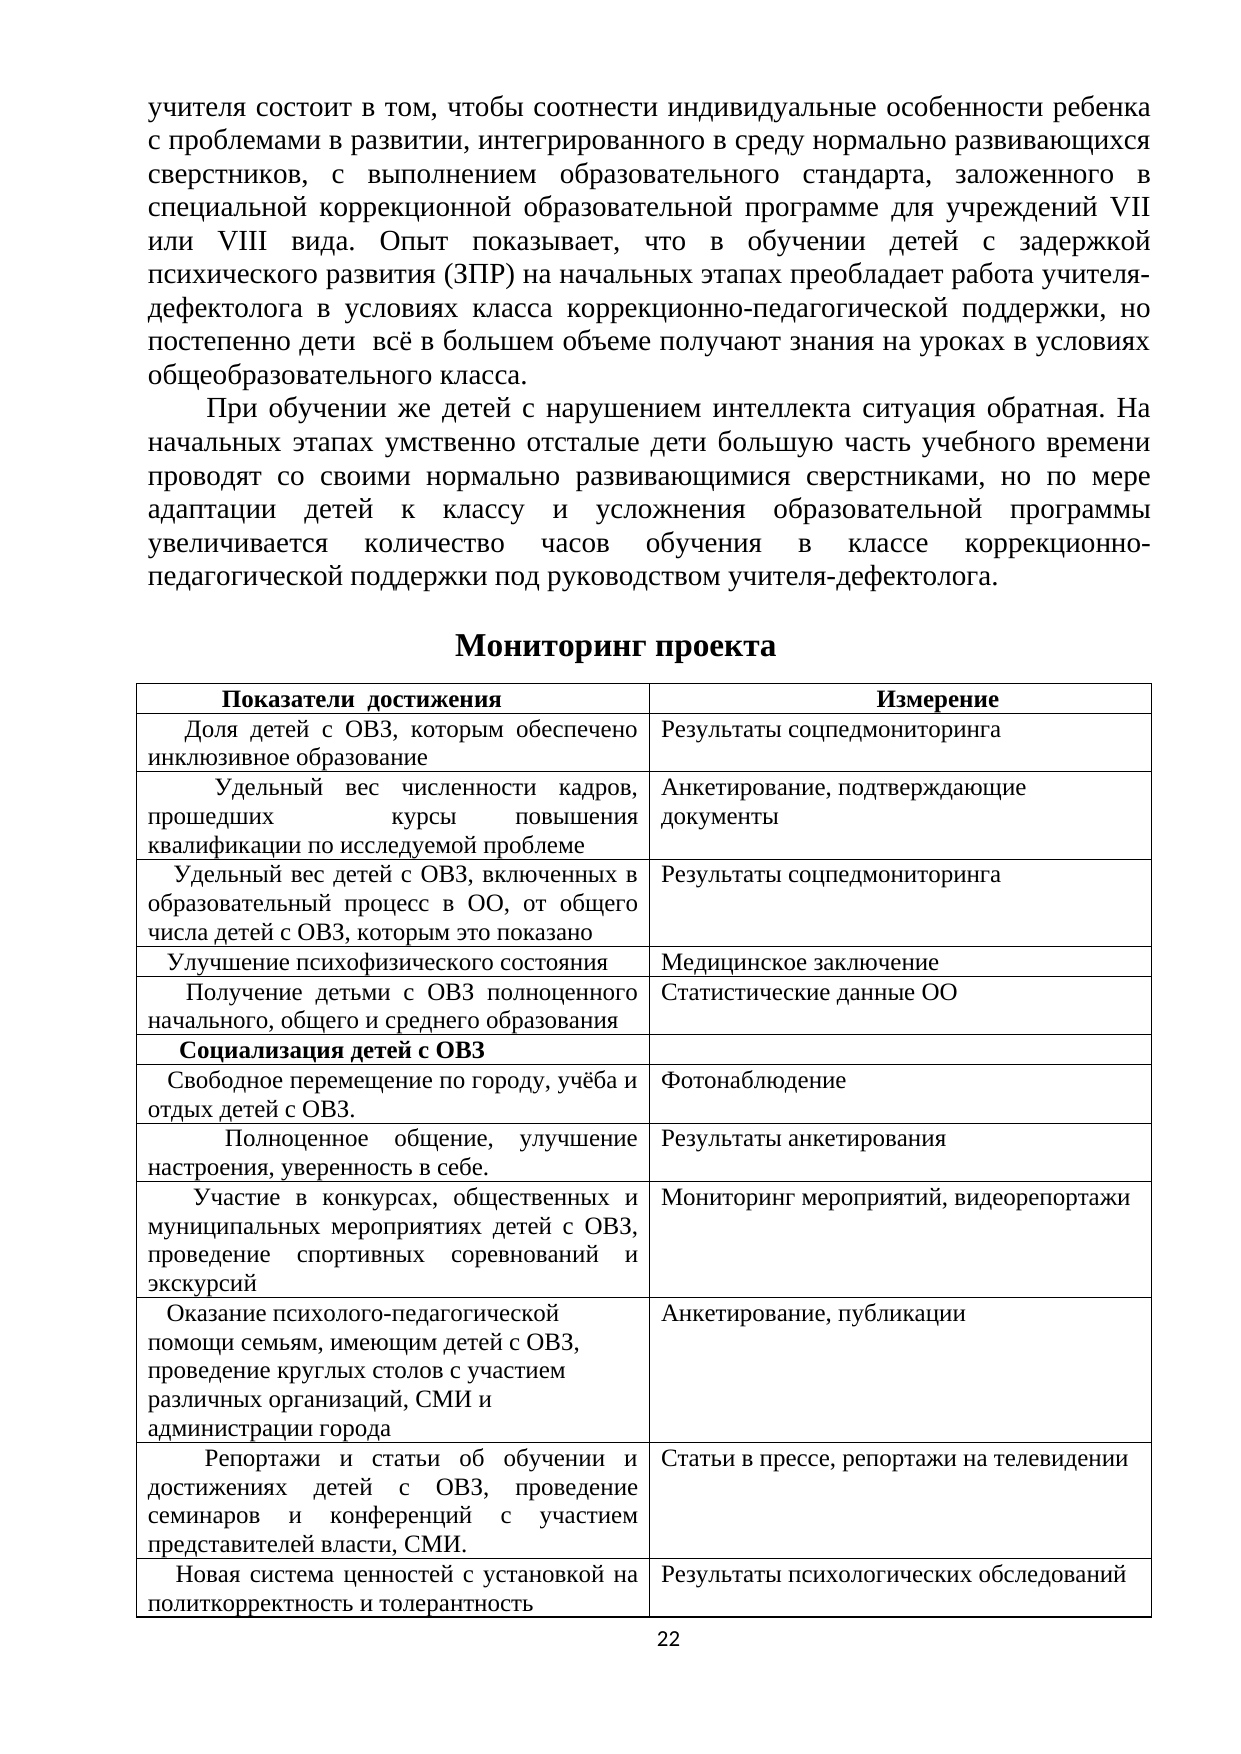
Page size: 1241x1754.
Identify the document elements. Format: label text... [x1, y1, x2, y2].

table_cell Участие в конкурсах, общественных и муниципальных мероприятиях детей с ОВЗ, проведение спортивных соревнований и экскурсий [137, 1182, 649, 1297]
table_cell Улучшение психофизического состояния [137, 947, 649, 976]
table_cell Получение детьми с ОВЗ полноценного начального, общего и среднего образования [137, 977, 649, 1034]
table_cell Фотонаблюдение [650, 1065, 1151, 1122]
table_cell Оказание психолого-педагогической помощи семьям, имеющим детей с ОВЗ, проведение круглых столов с участием различных организаций, СМИ и администрации города [137, 1298, 649, 1442]
text При обучении же детей с нарушением интеллекта ситуация обратная. На начальных этапах умственно отсталые дети большую часть учебного времени проводят со своими нормально развивающимися сверстниками, но по мере адаптации детей к классу и усложнения образовательной программы увеличивается количество часов обучения в классе коррекционно-педагогической поддержки под руководством учителя-дефектолога. [148, 391, 1152, 592]
table_cell Статистические данные ОО [650, 977, 1151, 1034]
table_cell Репортажи и статьи об обучении и достижениях детей с ОВЗ, проведение семинаров и конференций с участием представителей власти, СМИ. [137, 1443, 649, 1558]
table_cell Результаты соцпедмониторинга [650, 860, 1151, 946]
table_cell Доля детей с ОВЗ, которым обеспечено инклюзивное образование [137, 714, 649, 771]
table_cell Анкетирование, публикации [650, 1298, 1151, 1442]
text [148, 89, 1152, 391]
table_cell Свободное перемещение по городу, учёба и отдых детей с ОВЗ. [137, 1065, 649, 1122]
table_cell Мониторинг мероприятий, видеорепортажи [650, 1182, 1151, 1297]
table_cell Результаты психологических обследований [650, 1559, 1151, 1616]
table_cell [650, 1035, 1151, 1064]
table_cell Анкетирование, подтверждающие документы [650, 772, 1151, 858]
table_header Показатели достижения [137, 684, 649, 713]
table_cell Результаты анкетирования [650, 1124, 1151, 1181]
table_cell Новая система ценностей с установкой на политкорректность и толерантность [137, 1559, 649, 1616]
table_cell Полноценное общение, улучшение настроения, уверенность в себе. [137, 1124, 649, 1181]
table_cell Удельный вес детей с ОВЗ, включенных в образовательный процесс в ОО, от общего числа детей с ОВЗ, которым это показано [137, 860, 649, 946]
table_cell Результаты соцпедмониторинга [650, 714, 1151, 771]
table_cell Статьи в прессе, репортажи на телевидении [650, 1443, 1151, 1558]
text Мониторинг проекта [148, 625, 1152, 664]
table_cell Медицинское заключение [650, 947, 1151, 976]
table_cell Социализация детей с ОВЗ [137, 1035, 649, 1064]
table_cell Удельный вес численности кадров, прошедших курсы повышения квалификации по исследуемой проблеме [137, 772, 649, 858]
table_header Измерение [650, 684, 1151, 713]
